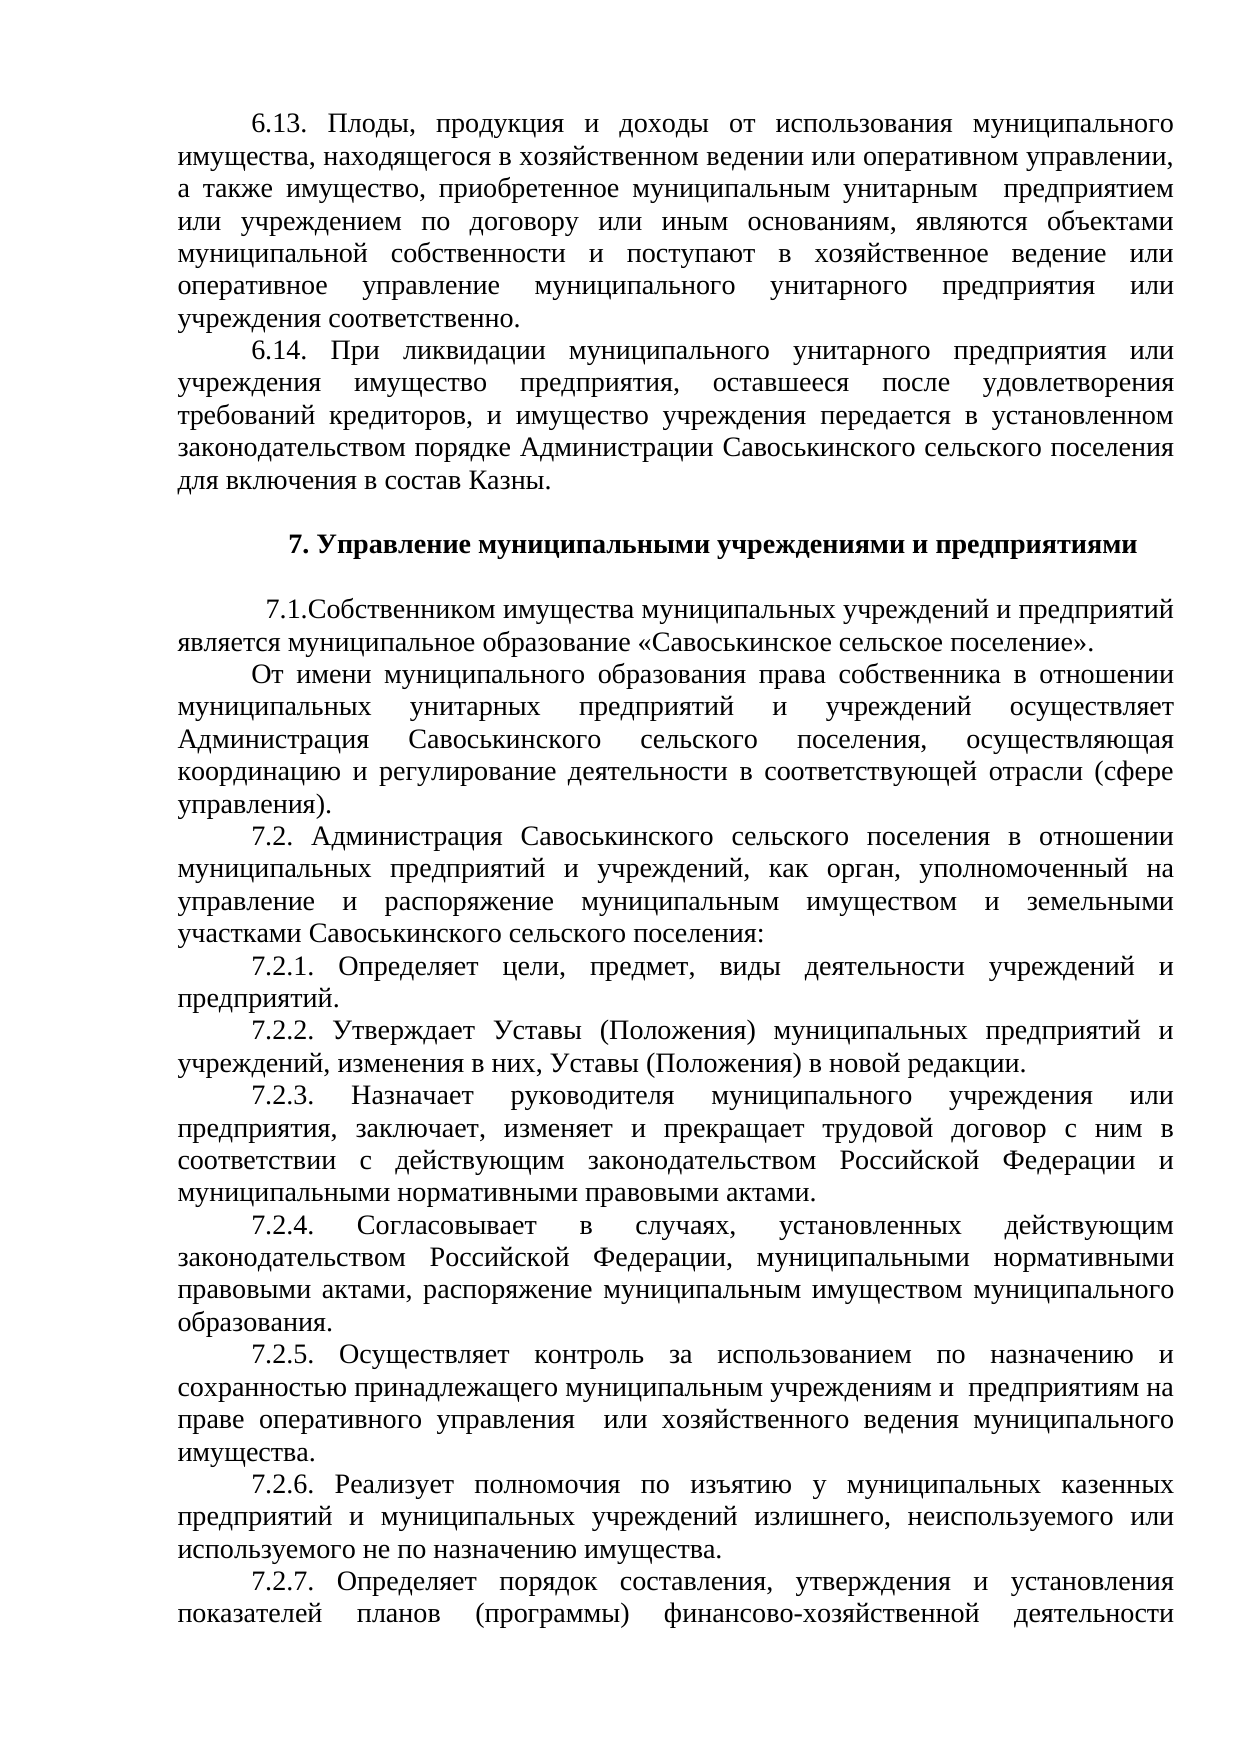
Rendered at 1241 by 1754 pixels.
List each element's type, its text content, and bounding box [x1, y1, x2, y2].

text 7.2.6. Реализует полномочия по изъятию у муниципальных казенных предприятий и муниципальных учреждений излишнего, неиспользуемого или используемого не по назначению имущества. [177, 1467, 1175, 1564]
text 7. Управление муниципальными учреждениями и предприятиями [177, 527, 1175, 560]
text 7.1.Собственником имущества муниципальных учреждений и предприятий является муниципальное образование «Савоськинское сельское поселение». [177, 592, 1175, 657]
text 7.2.1. Определяет цели, предмет, виды деятельности учреждений и предприятий. [177, 949, 1175, 1013]
text 7.2.4. Согласовывает в случаях, установленных действующим законодательством Российской Федерации, муниципальными нормативными правовыми актами, распоряжение муниципальным имуществом муниципального образования. [177, 1208, 1175, 1337]
text 7.2. Администрация Савоськинского сельского поселения в отношении муниципальных предприятий и учреждений, как орган, уполномоченный на управление и распоряжение муниципальным имуществом и земельными участками Савоськинского сельского поселения: [177, 819, 1175, 949]
text 7.2.5. Осуществляет контроль за использованием по назначению и сохранностью принадлежащего муниципальным учреждениям и предприятиям на праве оперативного управления или хозяйственного ведения муниципального имущества. [177, 1337, 1175, 1467]
text 7.2.3. Назначает руководителя муниципального учреждения или предприятия, заключает, изменяет и прекращает трудовой договор с ним в соответствии с действующим законодательством Российской Федерации и муниципальными нормативными правовыми актами. [177, 1078, 1175, 1208]
text 6.13. Плоды, продукция и доходы от использования муниципального имущества, находящегося в хозяйственном ведении или оперативном управлении, а также имущество, приобретенное муниципальным унитарным предприятием или учреждением по договору или иным основаниям, являются объектами муниципальной собственности и поступают в хозяйственное ведение или оперативное управление муниципального унитарного предприятия или учреждения соответственно. [177, 106, 1175, 333]
text 7.2.2. Утверждает Уставы (Положения) муниципальных предприятий и учреждений, изменения в них, Уставы (Положения) в новой редакции. [177, 1013, 1175, 1078]
text От имени муниципального образования права собственника в отношении муниципальных унитарных предприятий и учреждений осуществляет Администрация Савоськинского сельского поселения, осуществляющая координацию и регулирование деятельности в соответствующей отрасли (сфере управления). [177, 657, 1175, 819]
text 6.14. При ликвидации муниципального унитарного предприятия или учреждения имущество предприятия, оставшееся после удовлетворения требований кредиторов, и имущество учреждения передается в установленном законодательством порядке Администрации Савоськинского сельского поселения для включения в состав Казны. [177, 333, 1175, 495]
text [177, 1564, 1175, 1629]
